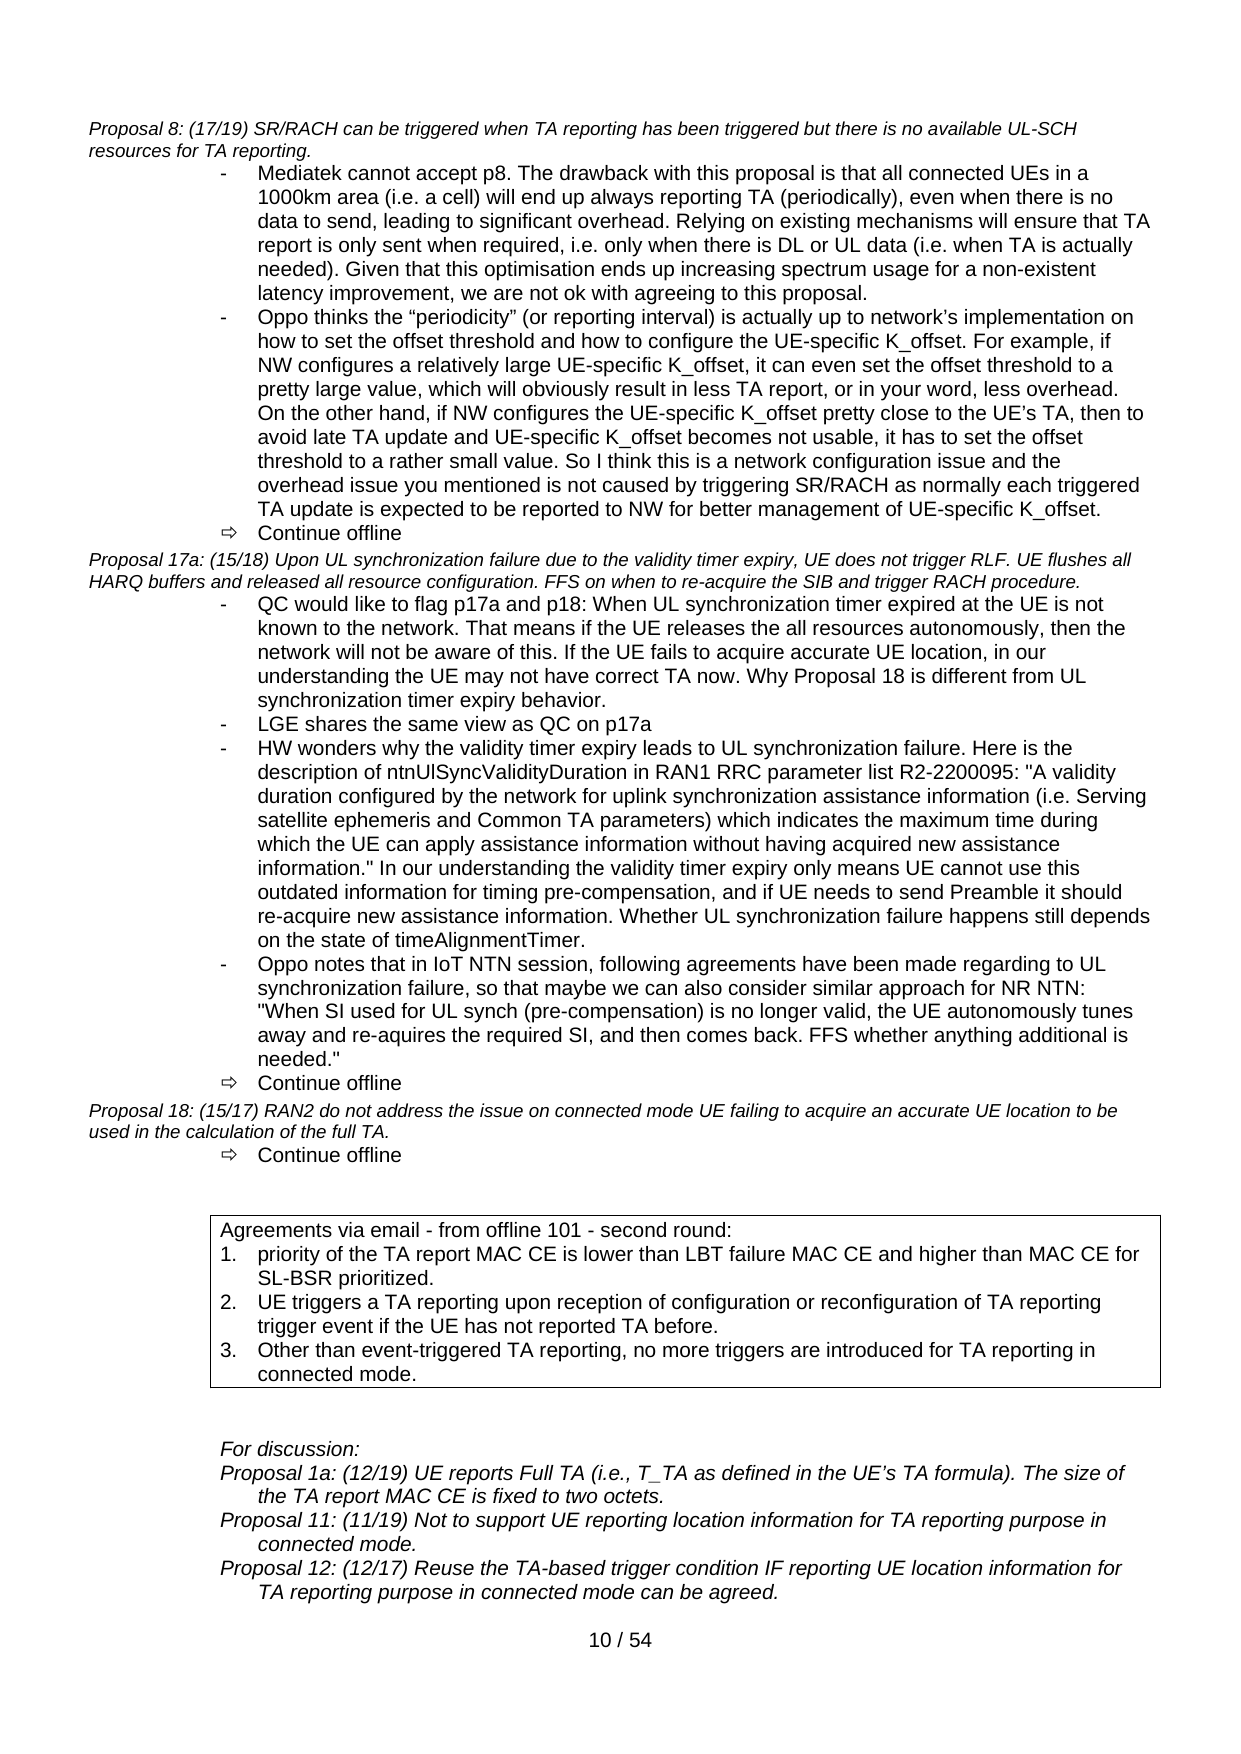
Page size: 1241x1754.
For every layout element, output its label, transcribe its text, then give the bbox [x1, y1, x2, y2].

text Proposal 12: (12/17) Reuse the TA-based trigger condition IF reporting UE location information for TA reporting purpose in connected mode can be agreed. [220, 1556, 1152, 1604]
list Continue offline [220, 1071, 1152, 1095]
list LGE shares the same view as QC on p17a [220, 712, 1152, 736]
text Proposal 18: (15/17) RAN2 do not address the issue on connected mode UE failing to acquire an accurate UE location to be used in the calculation of the full TA. [89, 1099, 1152, 1142]
text Proposal 1a: (12/19) UE reports Full TA (i.e., T_TA as defined in the UE’s TA formula). The size of the TA report MAC CE is fixed to two octets. [220, 1460, 1152, 1508]
text Proposal 11: (11/19) Not to support UE reporting location information for TA reporting purpose in connected mode. [220, 1508, 1152, 1556]
list priority of the TA report MAC CE is lower than LBT failure MAC CE and higher than MAC CE for SL-BSR prioritized. [211, 1238, 1160, 1286]
list UE triggers a TA reporting upon reception of configuration or reconfiguration of TA reporting trigger event if the UE has not reported TA before. [211, 1286, 1160, 1334]
list Mediatek cannot accept p8. The drawback with this proposal is that all connected UEs in a 1000km area (i.e. a cell) will end up always reporting TA (periodically), even when there is no data to send, leading to significant overhead. Relying on existing mechanisms will ensure that TA report is only sent when required, i.e. only when there is DL or UL data (i.e. when TA is actually needed). Given that this optimisation ends up increasing spectrum usage for a non-existent latency improvement, we are not ok with agreeing to this proposal. [220, 161, 1152, 305]
list Oppo thinks the “periodicity” (or reporting interval) is actually up to network’s implementation on how to set the offset threshold and how to configure the UE-specific K_offset. For example, if NW configures a relatively large UE-specific K_offset, it can even set the offset threshold to a pretty large value, which will obviously result in less TA report, or in your word, less overhead. On the other hand, if NW configures the UE-specific K_offset pretty close to the UE’s TA, then to avoid late TA update and UE-specific K_offset becomes not usable, it has to set the offset threshold to a rather small value. So I think this is a network configuration issue and the overhead issue you mentioned is not caused by triggering SR/RACH as normally each triggered TA update is expected to be reported to NW for better management of UE-specific K_offset. [220, 305, 1152, 521]
list Continue offline [220, 521, 1152, 545]
list Oppo notes that in IoT NTN session, following agreements have been made regarding to UL synchronization failure, so that maybe we can also consider similar approach for NR NTN: "When SI used for UL synch (pre-compensation) is no longer valid, the UE autonomously tunes away and re-aquires the required SI, and then comes back. FFS whether anything additional is needed." [220, 951, 1152, 1071]
list Other than event-triggered TA reporting, no more triggers are introduced for TA reporting in connected mode. [211, 1334, 1160, 1387]
list Continue offline [220, 1142, 1152, 1167]
list HW wonders why the validity timer expiry leads to UL synchronization failure. Here is the description of ntnUlSyncValidityDuration in RAN1 RRC parameter list R2-2200095: "A validity duration configured by the network for uplink synchronization assistance information (i.e. Serving satellite ephemeris and Common TA parameters) which indicates the maximum time during which the UE can apply assistance information without having acquired new assistance information." In our understanding the validity timer expiry only means UE cannot use this outdated information for timing pre-compensation, and if UE needs to send Preamble it should re-acquire new assistance information. Whether UL synchronization failure happens still depends on the state of timeAlignmentTimer. [220, 736, 1152, 951]
text Proposal 8: (17/19) SR/RACH can be triggered when TA reporting has been triggered but there is no available UL-SCH resources for TA reporting. [89, 118, 1152, 161]
list QC would like to flag p17a and p18: When UL synchronization timer expired at the UE is not known to the network. That means if the UE releases the all resources autonomously, then the network will not be aware of this. If the UE fails to acquire accurate UE location, in our understanding the UE may not have correct TA now. Why Proposal 18 is different from UL synchronization timer expiry behavior. [220, 592, 1152, 712]
text For discussion: [220, 1436, 1152, 1460]
text Agreements via email - from offline 101 - second round: [211, 1216, 1160, 1238]
text Proposal 17a: (15/18) Upon UL synchronization failure due to the validity timer expiry, UE does not trigger RLF. UE flushes all HARQ buffers and released all resource configuration. FFS on when to re-acquire the SIB and trigger RACH procedure. [89, 549, 1152, 592]
